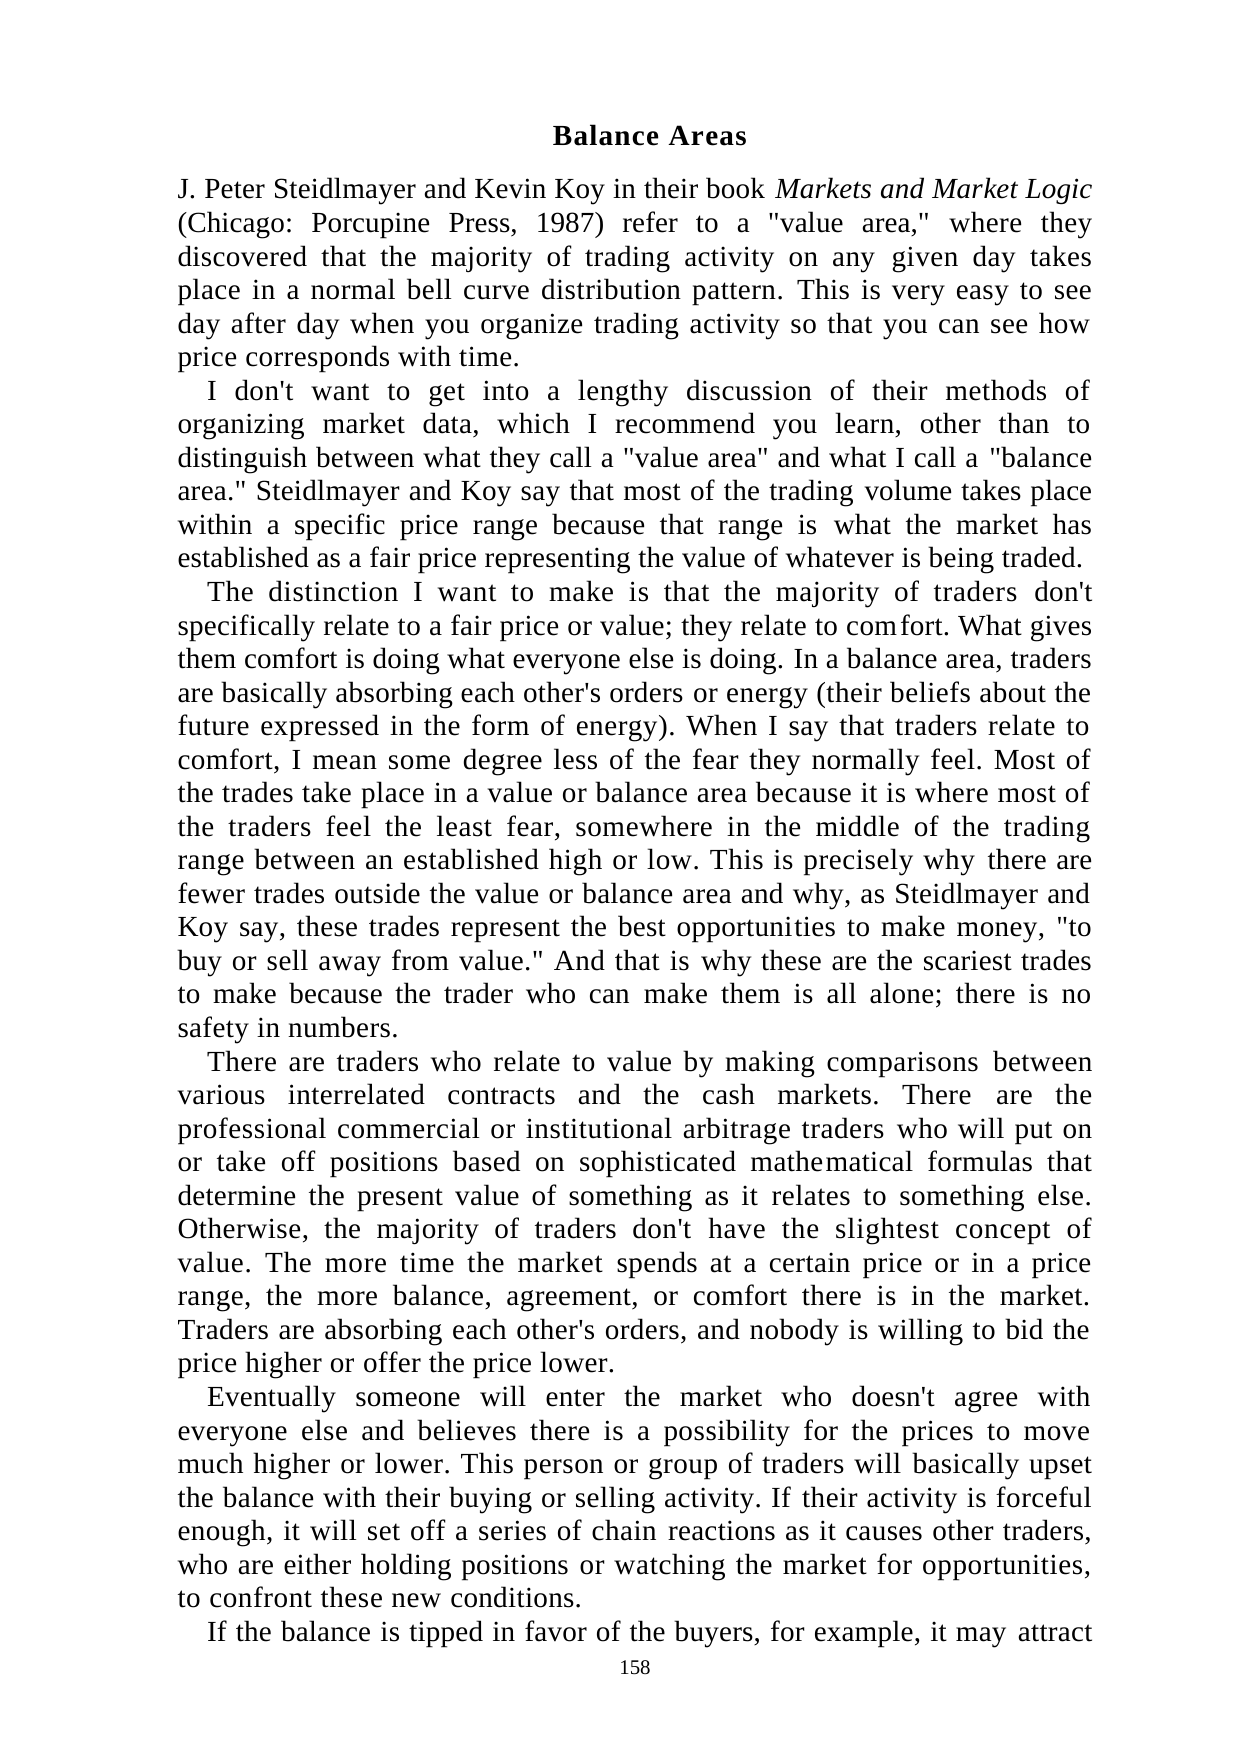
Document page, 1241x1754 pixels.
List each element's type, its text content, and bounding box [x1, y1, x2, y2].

text Eventually someone will enter the market who doesn't agree with everyone else and believes there is a possibility for the prices to move much higher or lower. This person or group of traders will basically upset the balance with their buying or selling activity. If their activity is forceful enough, it will set off a series of chain reactions as it causes other traders, who are either holding positions or watching the market for opportunities, to confront these new conditions. [177, 1379, 1092, 1614]
text J. Peter Steidlmayer and Kevin Koy in their book Markets and Market Logic (Chicago: Porcupine Press, 1987) refer to a "value area," where they discovered that the majority of trading activity on any given day takes place in a normal bell curve distribution pattern. This is very easy to see day after day when you organize trading activity so that you can see how price corresponds with time. [177, 172, 1092, 373]
text I don't want to get into a lengthy discussion of their methods of organizing market data, which I recommend you learn, other than to distinguish between what they call a "value area" and what I call a "balance area." Steidlmayer and Koy say that most of the trading volume takes place within a specific price range because that range is what the market has established as a fair price representing the value of whatever is being traded. [177, 373, 1092, 574]
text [177, 1614, 1092, 1647]
text Balance Areas [177, 118, 1092, 152]
text There are traders who relate to value by making comparisons between various interrelated contracts and the cash markets. There are the professional commercial or institutional arbitrage traders who will put on or take off positions based on sophisticated mathematical formulas that determine the present value of something as it relates to something else. Otherwise, the majority of traders don't have the slightest concept of value. The more time the market spends at a certain price or in a price range, the more balance, agreement, or comfort there is in the market. Traders are absorbing each other's orders, and nobody is willing to bid the price higher or offer the price lower. [177, 1044, 1092, 1379]
text The distinction I want to make is that the majority of traders don't specifically relate to a fair price or value; they relate to comfort. What gives them comfort is doing what everyone else is doing. In a balance area, traders are basically absorbing each other's orders or energy (their beliefs about the future expressed in the form of energy). When I say that traders relate to comfort, I mean some degree less of the fear they normally feel. Most of the trades take place in a value or balance area because it is where most of the traders feel the least fear, somewhere in the middle of the trading range between an established high or low. This is precisely why there are fewer trades outside the value or balance area and why, as Steidlmayer and Koy say, these trades represent the best opportunities to make money, "to buy or sell away from value." And that is why these are the scariest trades to make because the trader who can make them is all alone; there is no safety in numbers. [177, 574, 1092, 1044]
